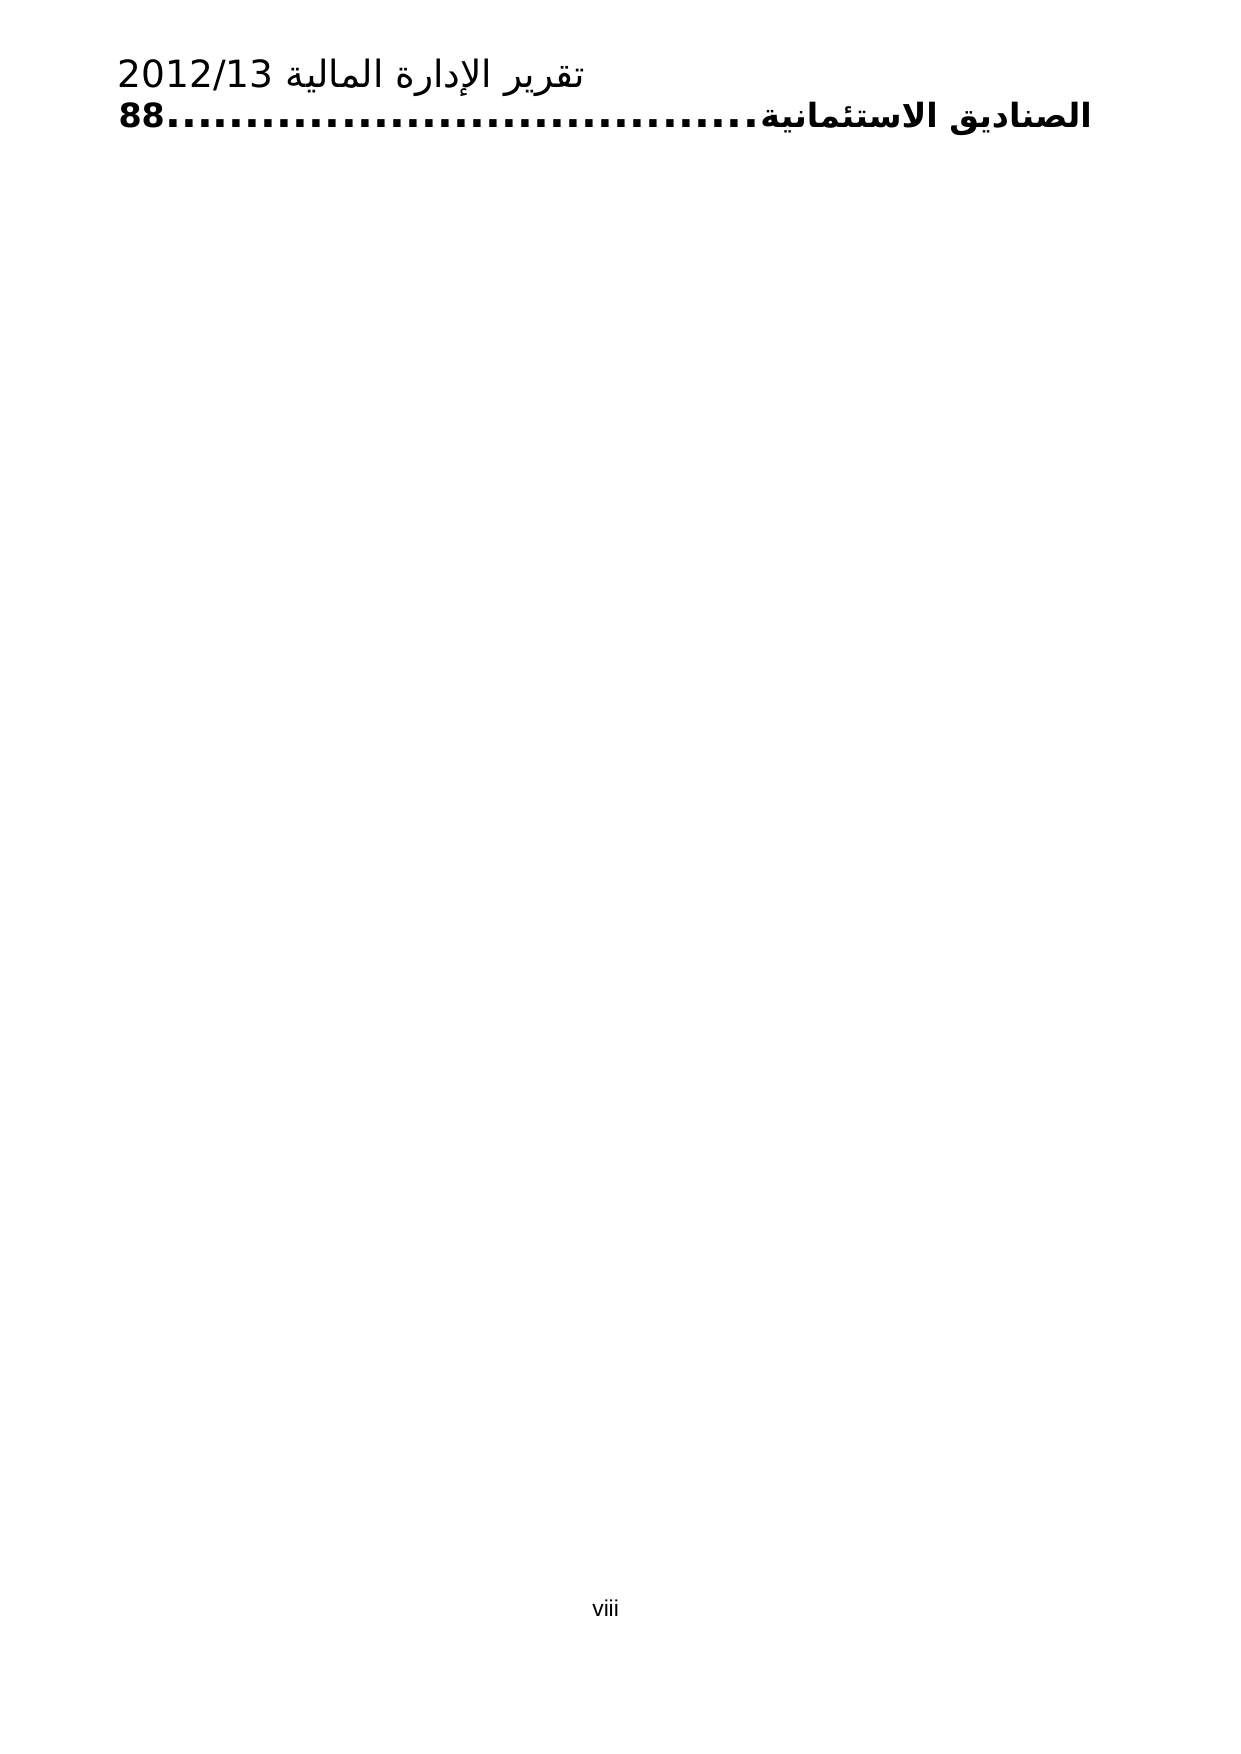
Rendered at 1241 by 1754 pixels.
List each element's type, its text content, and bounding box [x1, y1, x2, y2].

text الصناديق الاستئمانية 88 [118, 97, 1092, 136]
